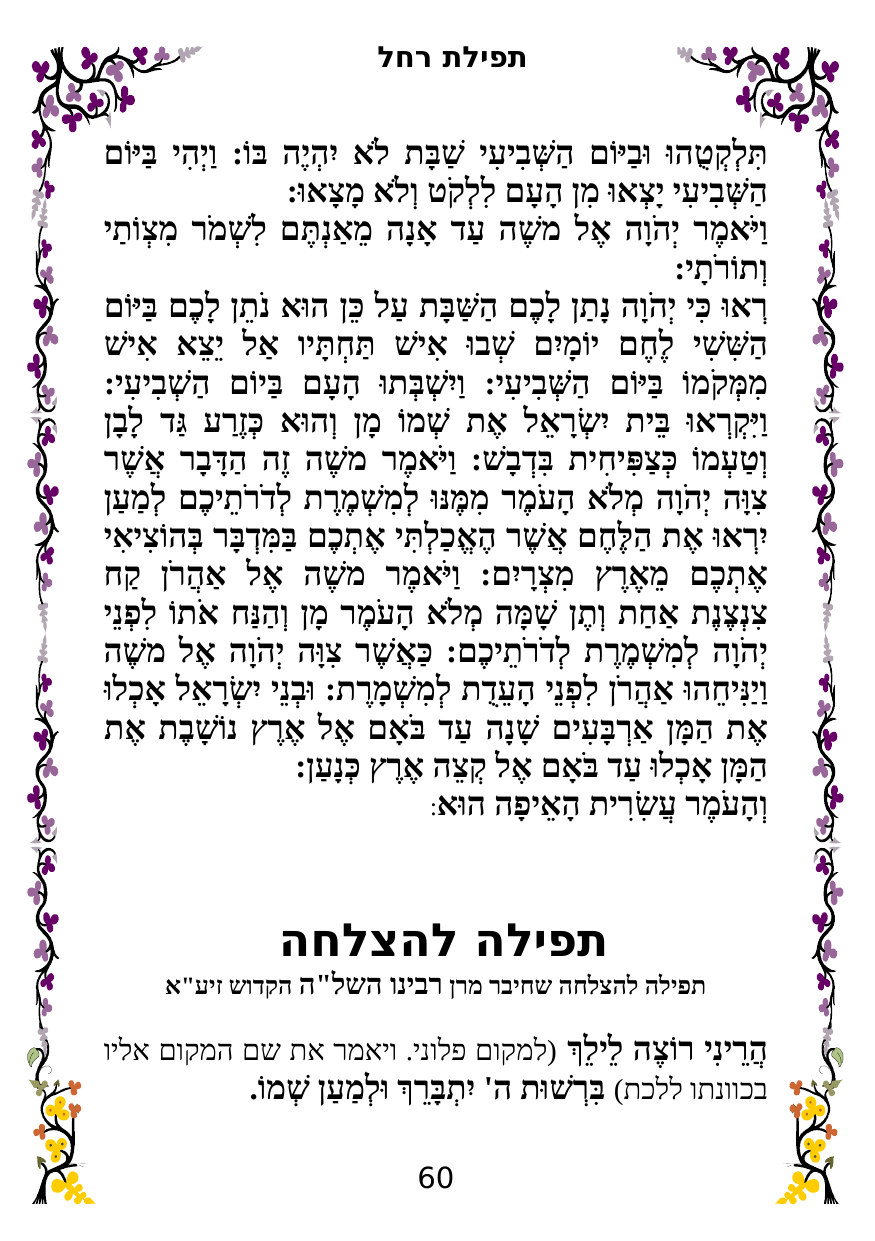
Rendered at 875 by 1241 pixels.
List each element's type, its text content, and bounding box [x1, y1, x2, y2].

text תפילה להצלחה [103, 914, 768, 967]
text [103, 133, 768, 209]
text וְהָעֹמֶר עֲשִׂרִית הָאֵיפָה הוּא: [103, 784, 768, 823]
text תפילה להצלחה שחיבר מרן רבינו השל"ה הקדוש זיע"א [103, 967, 768, 1001]
text וַיֹּאמֶר יְהֹוָה אֶל משֶׁה עַד אָנָה מֵאַנְתֶּם לִשְׁמֹר מִצְוֹתַי וְתוֹרֹתָי: [103, 209, 768, 286]
text רְאוּ כִּי יְהֹוָה נָתַן לָכֶם הַשַּׁבָּת עַל כֵּן הוּא נֹתֵן לָכֶם בַּיּוֹם הַשִּׁשִׁי לֶחֶם יוֹמָיִם שְׁבוּ אִישׁ תַּחְתָּיו אַל יֵצֵא אִישׁ מִמְּקֹמוֹ בַּיּוֹם הַשְּׁבִיעִי: וַיִשְׁבְּתוּ הָעָם בַּיוֹם הַשְׁבִיעִי: וַיִּקְרְאוּ בֵּית יִשְׂרָאֵל אֶת שְׁמוֹ מָן וְהוּא כְּזֶרַע גַּד לָבָן וְטַעְמוֹ כְּצַפִּיחִית בִּדְבָשׁ: וַיֹּאמֶר משֶׁה זֶה הַדָּבָר אֲשֶׁר צִוָּה יְהֹוָה מְלֹא הָעֹמֶר מִמֶּנּוּ לְמִשְׁמֶרֶת לְדֹרֹתֵיכֶם לְמַעַן יִרְאוּ אֶת הַלֶּחֶם אֲשֶׁר הֶאֱכַלְתִּי אֶתְכֶם בַּמִּדְבָּר בְּהוֹצִיאִי אֶתְכֶם מֵאֶרֶץ מִצְרָיִם: וַיֹּאמֶר משֶׁה אֶל אַהֲרֹן קַח צִנְצֶנֶת אַחַת וְתֶן שָׁמָּה מְלֹא הָעֹמֶר מָן וְהַנַּח אֹתוֹ לִפְנֵי יְהֹוָה לְמִשְׁמֶרֶת לְדֹרֹתֵיכֶם: כַּאֲשֶׁר צִוָּה יְהֹוָה אֶל משֶׁה וַיַנִּיחֵהוּ אַהֲרֹן לִפְנֵי הָעֵדֻת לְמִשְׁמָרֶת: וּבְנֵי יִשְׂרָאֵל אָכְלוּ אֶת הַמָּן אַרְבָּעִים שָׁנָה עַד בֹּאָם אֶל אֶרֶץ נוֹשָׁבֶת אֶת הַמָּן אָכְלוּ עַד בֹּאָם אֶל קְצֵה אֶרֶץ כְּנָעַן: [103, 286, 768, 784]
text הֲרֵינִי רוֹצֶה לֵילֵךְ (למקום פלוני. ויאמר את שם המקום אליו בכוונתו ללכת) בִּרְשׁוּת ה' יִתְבָּרֵךְ וּלְמַעַן שְׁמוֹ. [103, 1030, 768, 1106]
